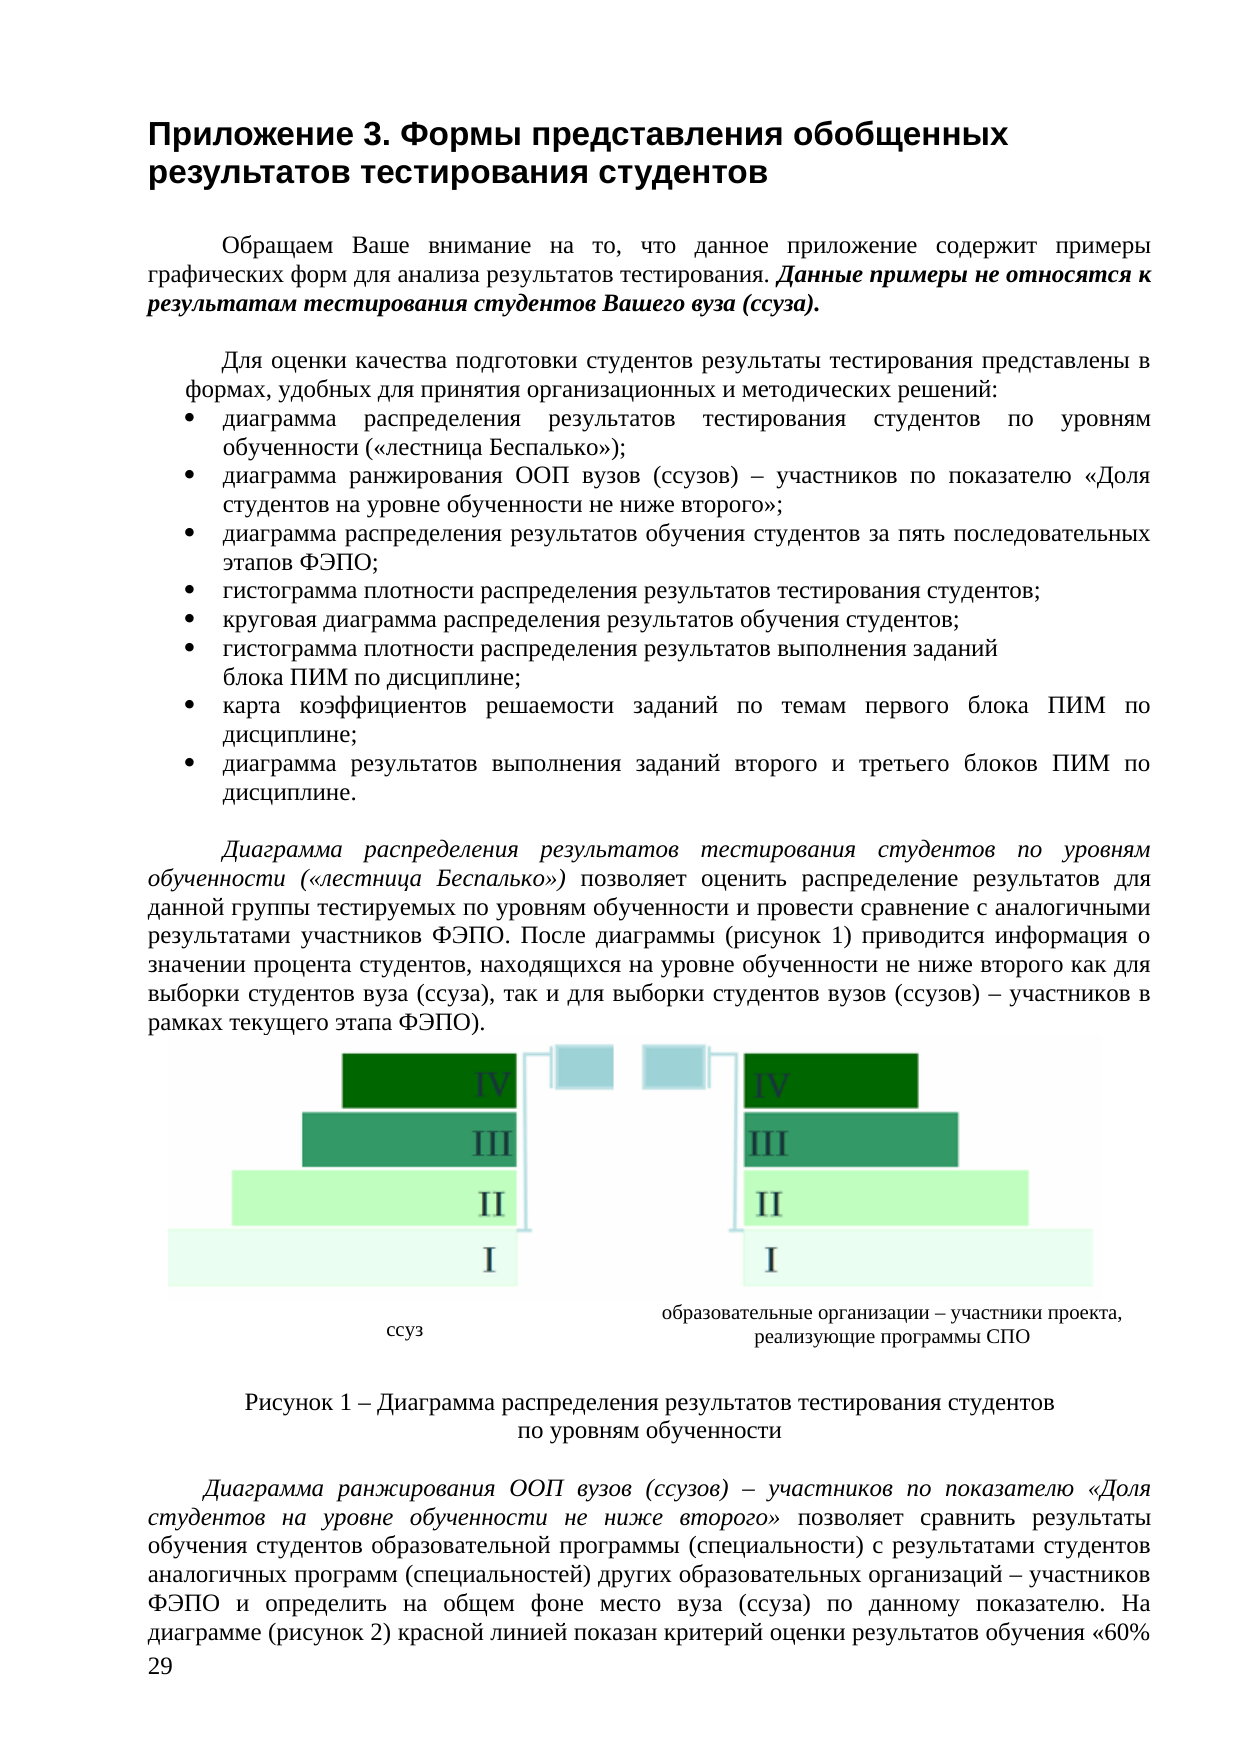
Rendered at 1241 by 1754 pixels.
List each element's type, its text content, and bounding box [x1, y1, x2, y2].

list круговая диаграмма распределения результатов обучения студентов; [185, 604, 1152, 633]
table_header ссуз [162, 1300, 647, 1358]
text Для оценки качества подготовки студентов результаты тестирования представлены в формах, удобных для принятия организационных и методических решений: [185, 345, 1152, 403]
table_header образовательные организации – участники проекта, реализующие программы СПО [647, 1300, 1137, 1358]
list диаграмма результатов выполнения заданий второго и третьего блоков ПИМ по дисциплине. [185, 748, 1152, 805]
list диаграмма распределения результатов тестирования студентов по уровням обученности («лестница Беспалько»); [185, 403, 1152, 460]
text блока ПИМ по дисциплине; [148, 662, 1152, 690]
list гистограмма плотности распределения результатов выполнения заданий [185, 633, 1152, 662]
list гистограмма плотности распределения результатов тестирования студентов; [185, 575, 1152, 604]
list карта коэффициентов решаемости заданий по темам первого блока ПИМ по дисциплине; [185, 690, 1152, 748]
picture [168, 1035, 1102, 1301]
list диаграмма распределения результатов обучения студентов за пять последовательных этапов ФЭПО; [185, 518, 1152, 575]
subtitle Приложение 3. Формы представления обобщенных результатов тестирования студентов [148, 114, 1152, 191]
text Рисунок 1 – Диаграмма распределения результатов тестирования студентов по уровням обученности [148, 1387, 1152, 1444]
text Обращаем Ваше внимание на то, что данное приложение содержит примеры графических форм для анализа результатов тестирования. Данные примеры не относятся к результатам тестирования студентов Вашего вуза (ссуза). [148, 230, 1152, 317]
list диаграмма ранжирования ООП вузов (ссузов) – участников по показателю «Доля студентов на уровне обученности не ниже второго»; [185, 460, 1152, 518]
text Диаграмма распределения результатов тестирования студентов по уровням обученности («лестница Беспалько») позволяет оценить распределение результатов для данной группы тестируемых по уровням обученности и провести сравнение с аналогичными результатами участников ФЭПО. После диаграммы (рисунок 1) приводится информация о значении процента студентов, находящихся на уровне обученности не ниже второго как для выборки студентов вуза (ссуза), так и для выборки студентов вузов (ссузов) – участников в рамках текущего этапа ФЭПО). [148, 834, 1152, 1035]
